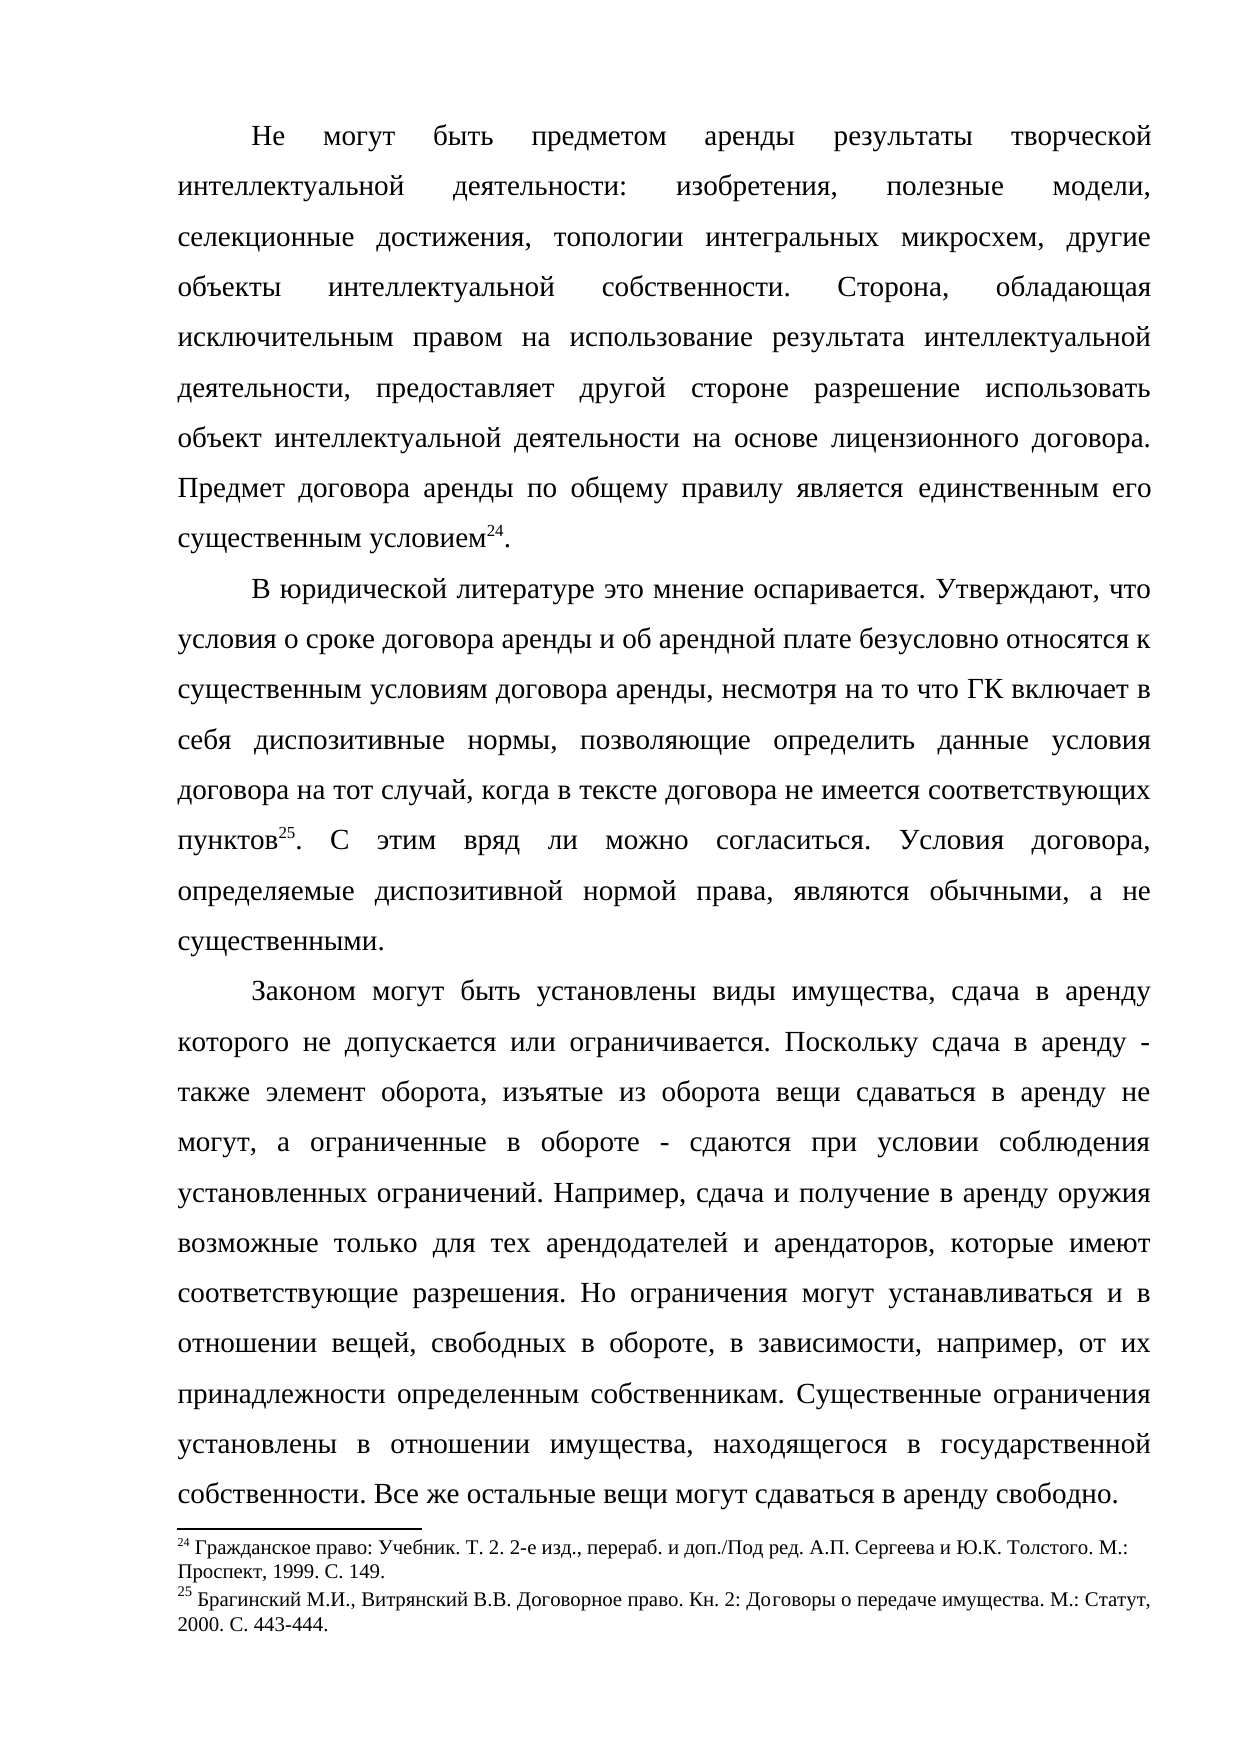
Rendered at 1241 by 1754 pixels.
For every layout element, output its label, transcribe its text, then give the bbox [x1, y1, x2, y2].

text В юридической литературе это мнение оспаривается. Утверждают, что условия о сроке договора аренды и об арендной плате безусловно относятся к существенным условиям договора аренды, несмотря на то что ГК включает в себя диспозитивные нормы, позволяющие определить данные условия договора на тот случай, когда в тексте договора не имеется соответствующих пунктов. С этим вряд ли можно согласиться. Условия договора, определяемые диспозитивной нормой права, являются обычными, а не существенными. [177, 571, 1152, 957]
text Не могут быть предметом аренды результаты творческой интеллектуальной деятельности: изобретения, полезные модели, селекционные достижения, топологии интегральных микросхем, другие объекты интеллектуальной собственности. Сторона, обладающая исключительным правом на использование результата интеллектуальной деятельности, предоставляет другой стороне разрешение использовать объект интеллектуальной деятельности на основе лицензионного договора. Предмет договора аренды по общему правилу является единственным его существенным условием. [177, 118, 1152, 554]
text Законом могут быть установлены виды имущества, сдача в аренду которого не допускается или ограничивается. Поскольку сдача в аренду - также элемент оборота, изъятые из оборота вещи сдаваться в аренду не могут, а ограниченные в обороте - сдаются при условии соблюдения установленных ограничений. Например, сдача и получение в аренду оружия возможные только для тех арендодателей и арендаторов, которые имеют соответствующие разрешения. Но ограничения могут устанавливаться и в отношении вещей, свободных в обороте, в зависимости, например, от их принадлежности определенным собственникам. Существенные ограничения установлены в отношении имущества, находящегося в государственной собственности. Все же остальные вещи могут сдаваться в аренду свободно. [177, 973, 1152, 1510]
